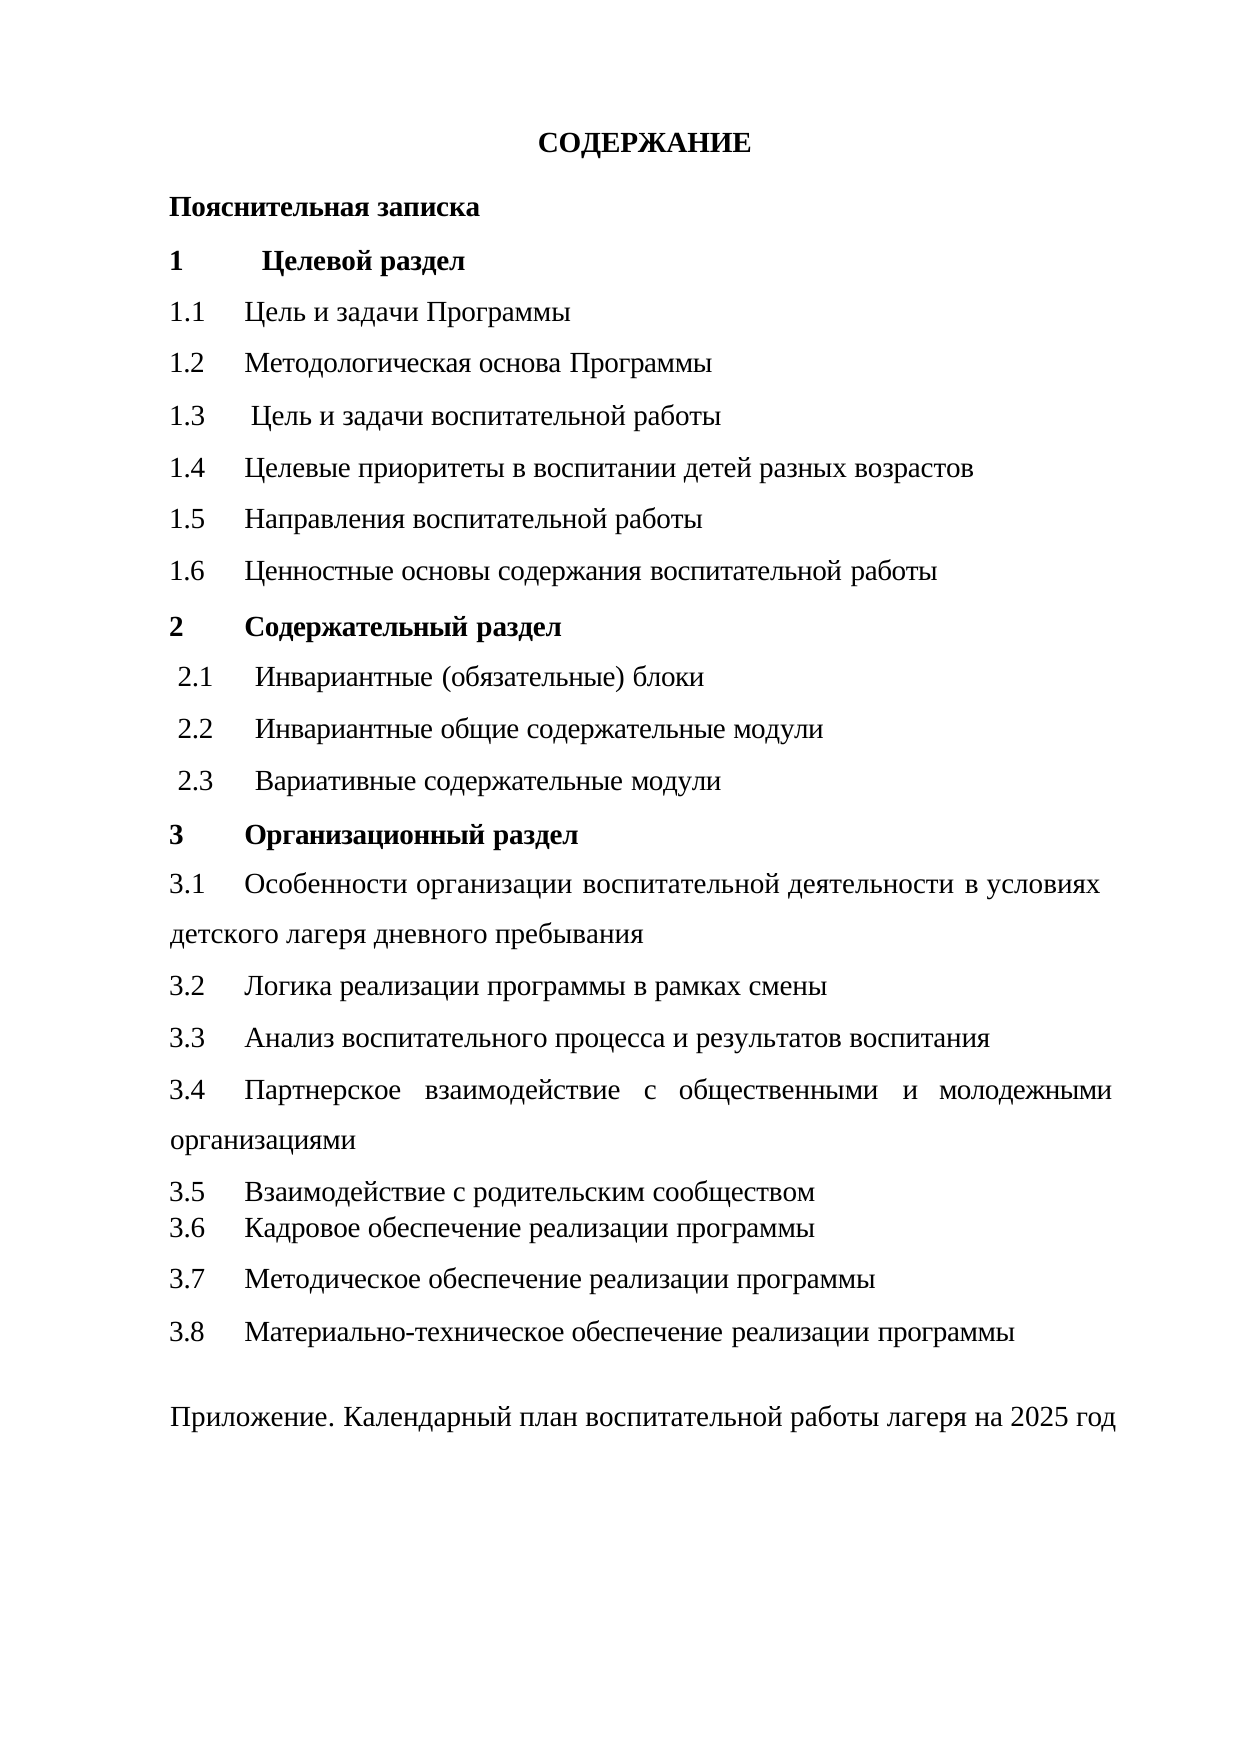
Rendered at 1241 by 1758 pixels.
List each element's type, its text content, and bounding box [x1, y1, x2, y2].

list Инвариантные общие содержательные модули [177, 711, 1226, 745]
list Материально-техническое обеспечение реализации программы [169, 1314, 1226, 1347]
list Направления воспитательной работы [169, 502, 1226, 535]
list Логика реализации программы в рамках смены [169, 968, 1226, 1002]
list Целевой раздел [169, 243, 1226, 277]
subtitle СОДЕРЖАНИЕ [178, 125, 1111, 158]
list Анализ воспитательного процесса и результатов воспитания [169, 1020, 1226, 1054]
subtitle Организационный раздел [169, 817, 1226, 851]
list Вариативные содержательные модули [177, 763, 1226, 797]
list Методологическая основа Программы [169, 346, 1226, 379]
subtitle Содержательный раздел [169, 609, 1226, 643]
list Цель и задачи воспитательной работы [169, 398, 1226, 431]
list Особенности организации воспитательной деятельности в условиях детского лагеря дневного пребывания [169, 866, 1101, 950]
list Инвариантные (обязательные) блоки [177, 659, 1226, 693]
list Целевые приоритеты в воспитании детей разных возрастов [169, 450, 1226, 483]
list Партнерское взаимодействие с общественными и молодежными организациями [169, 1072, 1113, 1156]
list Цель и задачи Программы [169, 294, 1226, 327]
subtitle Пояснительная записка [169, 189, 1226, 223]
text Приложение. Календарный план воспитательной работы лагеря на 2025 год [170, 1399, 1226, 1433]
list Ценностные основы содержания воспитательной работы [169, 553, 1226, 586]
list Взаимодействие с родительским сообществом [169, 1174, 1226, 1208]
list Методическое обеспечение реализации программы [169, 1261, 1226, 1295]
list Кадровое обеспечение реализации программы [169, 1210, 1226, 1243]
